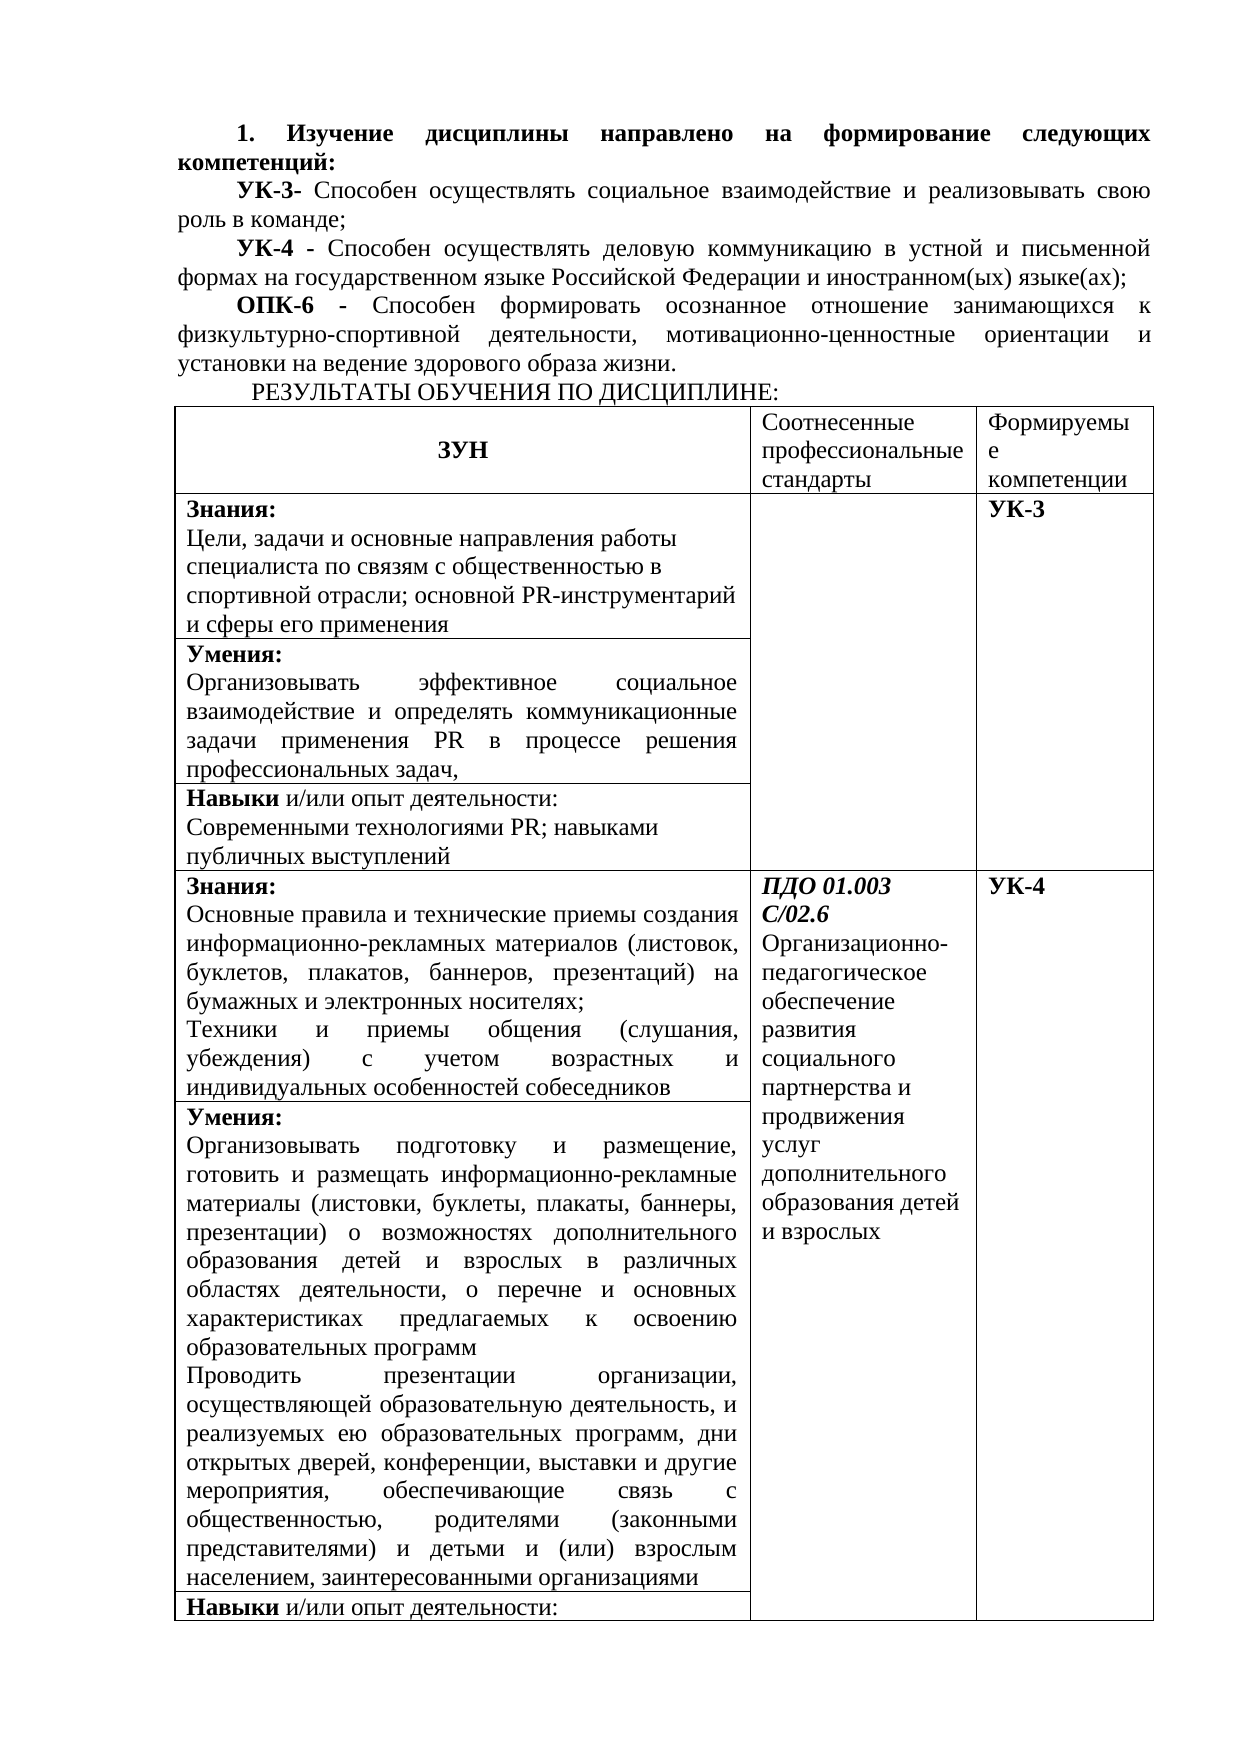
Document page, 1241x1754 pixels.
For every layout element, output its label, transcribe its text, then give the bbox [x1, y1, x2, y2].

table_cell Знания: Цели, задачи и основные направления работы специалиста по связям с общественностью в спортивной отрасли; основной PR-инструментарий и сферы его применения [176, 494, 750, 638]
table_cell Знания: Основные правила и технические приемы создания информационно-рекламных материалов (листовок, буклетов, плакатов, баннеров, презентаций) на бумажных и электронных носителях; Техники и приемы общения (слушания, убеждения) с учетом возрастных и индивидуальных особенностей собеседников [176, 871, 750, 1101]
text УК-3- Способен осуществлять социальное взаимодействие и реализовывать свою роль в команде; [177, 176, 1152, 233]
table_header ЗУН [176, 407, 750, 493]
text УК-4 - Способен осуществлять деловую коммуникацию в устной и письменной формах на государственном языке Российской Федерации и иностранном(ых) языке(ах); [177, 233, 1152, 291]
table_header Формируемые компетенции [977, 407, 1153, 493]
table_cell Умения: Организовывать эффективное социальное взаимодействие и определять коммуникационные задачи применения PR в процессе решения профессиональных задач, [176, 639, 750, 782]
table_cell Навыки и/или опыт деятельности: Современными технологиями PR; навыками публичных выступлений [176, 784, 750, 870]
table_cell УК-3 [977, 494, 1153, 870]
text РЕЗУЛЬТАТЫ ОБУЧЕНИЯ ПО ДИСЦИПЛИНЕ: [177, 377, 1152, 406]
text ОПК-6 - Способен формировать осознанное отношение занимающихся к физкультурно-спортивной деятельности, мотивационно-ценностные ориентации и установки на ведение здорового образа жизни. [177, 291, 1152, 377]
table_cell [751, 494, 976, 870]
table_cell УК-4 [977, 871, 1153, 1620]
text 1. Изучение дисциплины направлено на формирование следующих компетенций: [177, 118, 1152, 176]
table_cell Умения: Организовывать подготовку и размещение, готовить и размещать информационно-рекламные материалы (листовки, буклеты, плакаты, баннеры, презентации) о возможностях дополнительного образования детей и взрослых в различных областях деятельности, о перечне и основных характеристиках предлагаемых к освоению образовательных программ Проводить презентации организации, осуществляющей образовательную деятельность, и реализуемых ею образовательных программ, дни открытых дверей, конференции, выставки и другие мероприятия, обеспечивающие связь с общественностью, родителями (законными представителями) и детьми и (или) взрослым населением, заинтересованными организациями [176, 1102, 750, 1591]
table_cell ПДО 01.003 С/02.6 Организационно-педагогическое обеспечение развития социального партнерства и продвижения услуг дополнительного образования детей и взрослых [751, 871, 976, 1620]
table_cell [176, 1592, 750, 1620]
table_header Соотнесенные профессиональные стандарты [751, 407, 976, 493]
